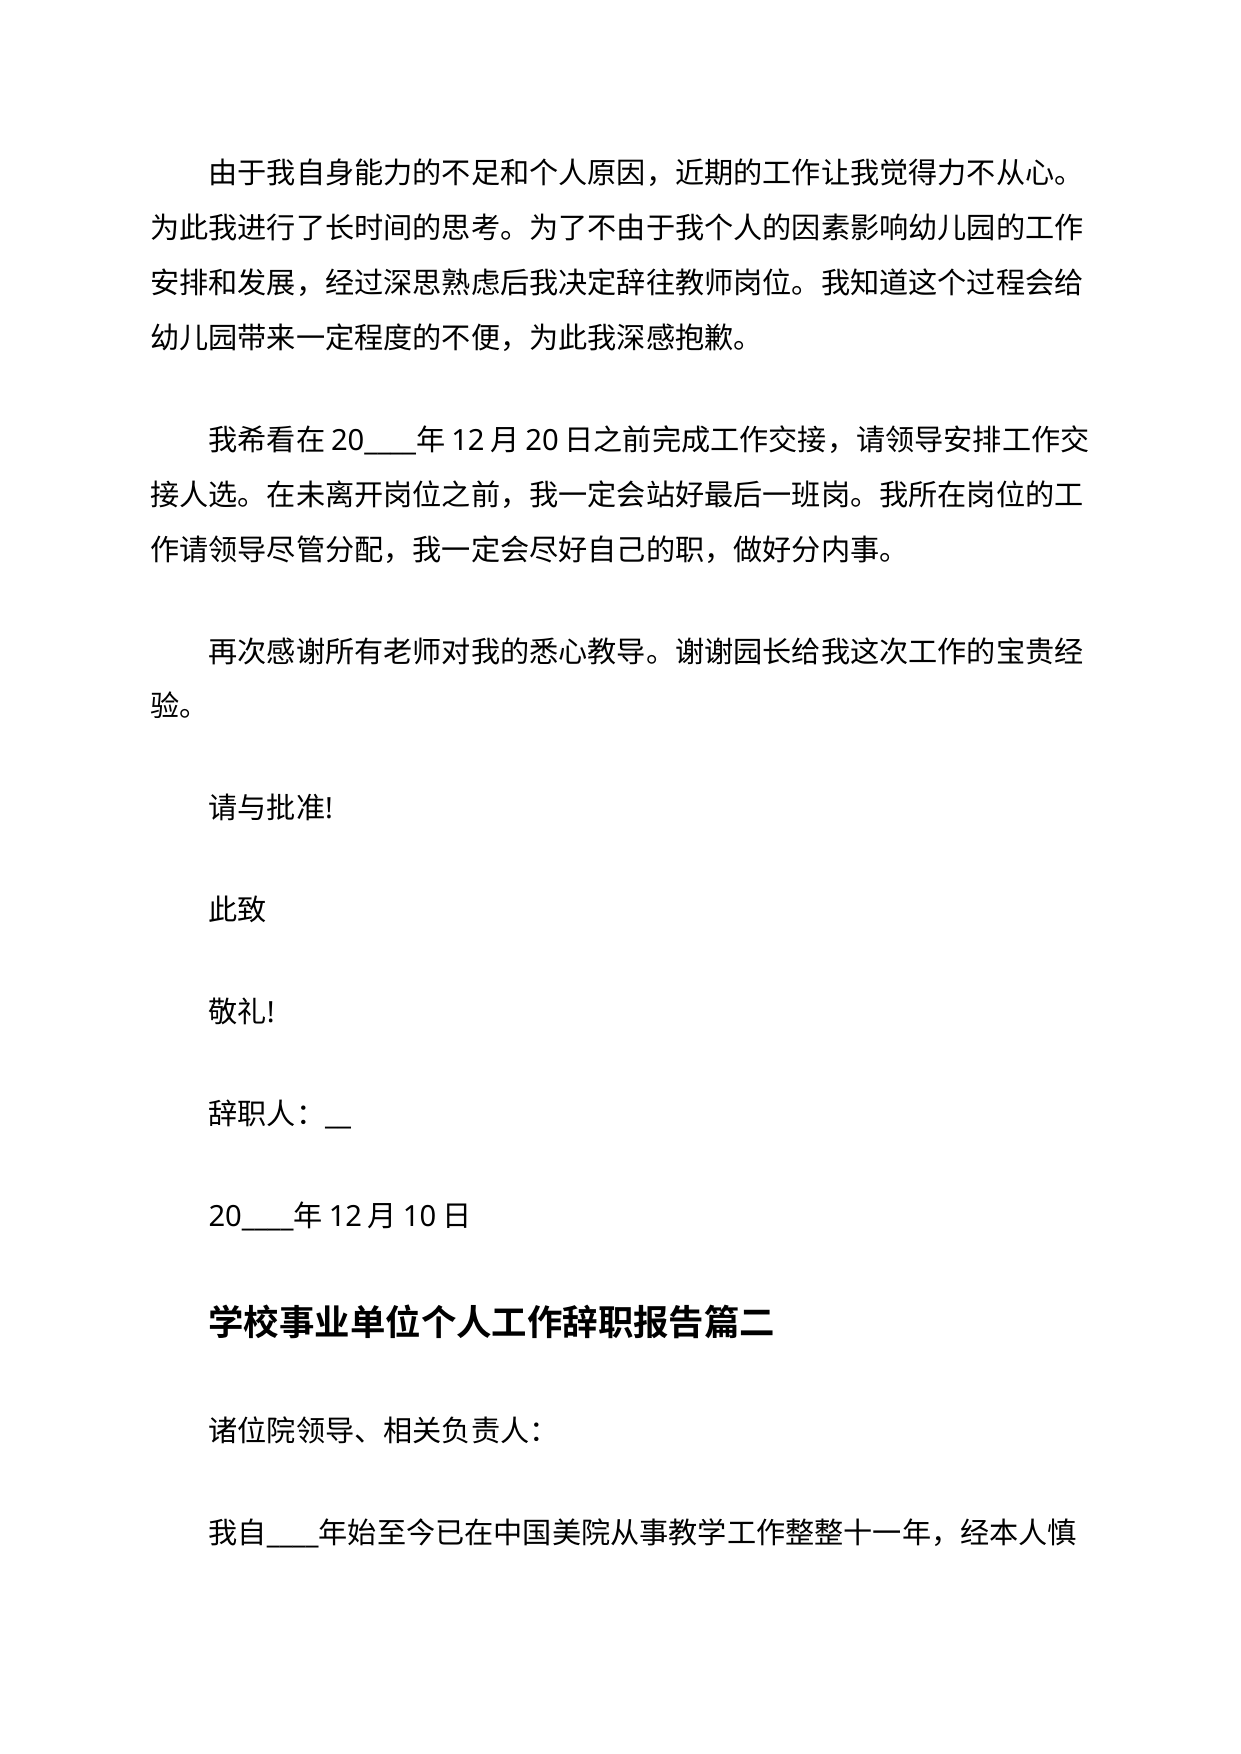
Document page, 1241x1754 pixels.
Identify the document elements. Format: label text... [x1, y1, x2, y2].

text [150, 1510, 1090, 1552]
text 敬礼! [150, 988, 1090, 1031]
text 我希看在20____年12月20日之前完成工作交接，请领导安排工作交接人选。在未离开岗位之前，我一定会站好最后一班岗。我所在岗位的工作请领导尽管分配，我一定会尽好自己的职，做好分内事。 [150, 416, 1090, 569]
text 由于我自身能力的不足和个人原因，近期的工作让我觉得力不从心。为此我进行了长时间的思考。为了不由于我个人的因素影响幼儿园的工作安排和发展，经过深思熟虑后我决定辞往教师岗位。我知道这个过程会给幼儿园带来一定程度的不便，为此我深感抱歉。 [150, 150, 1090, 357]
text 诸位院领导、相关负责人： [150, 1408, 1090, 1450]
text 此致 [150, 887, 1090, 929]
text 请与批准! [150, 785, 1090, 827]
text 20____年12月10日 [150, 1192, 1090, 1235]
text 辞职人：__ [150, 1091, 1090, 1133]
text 再次感谢所有老师对我的悉心教导。谢谢园长给我这次工作的宝贵经验。 [150, 628, 1090, 725]
text 学校事业单位个人工作辞职报告篇二 [150, 1294, 1090, 1346]
